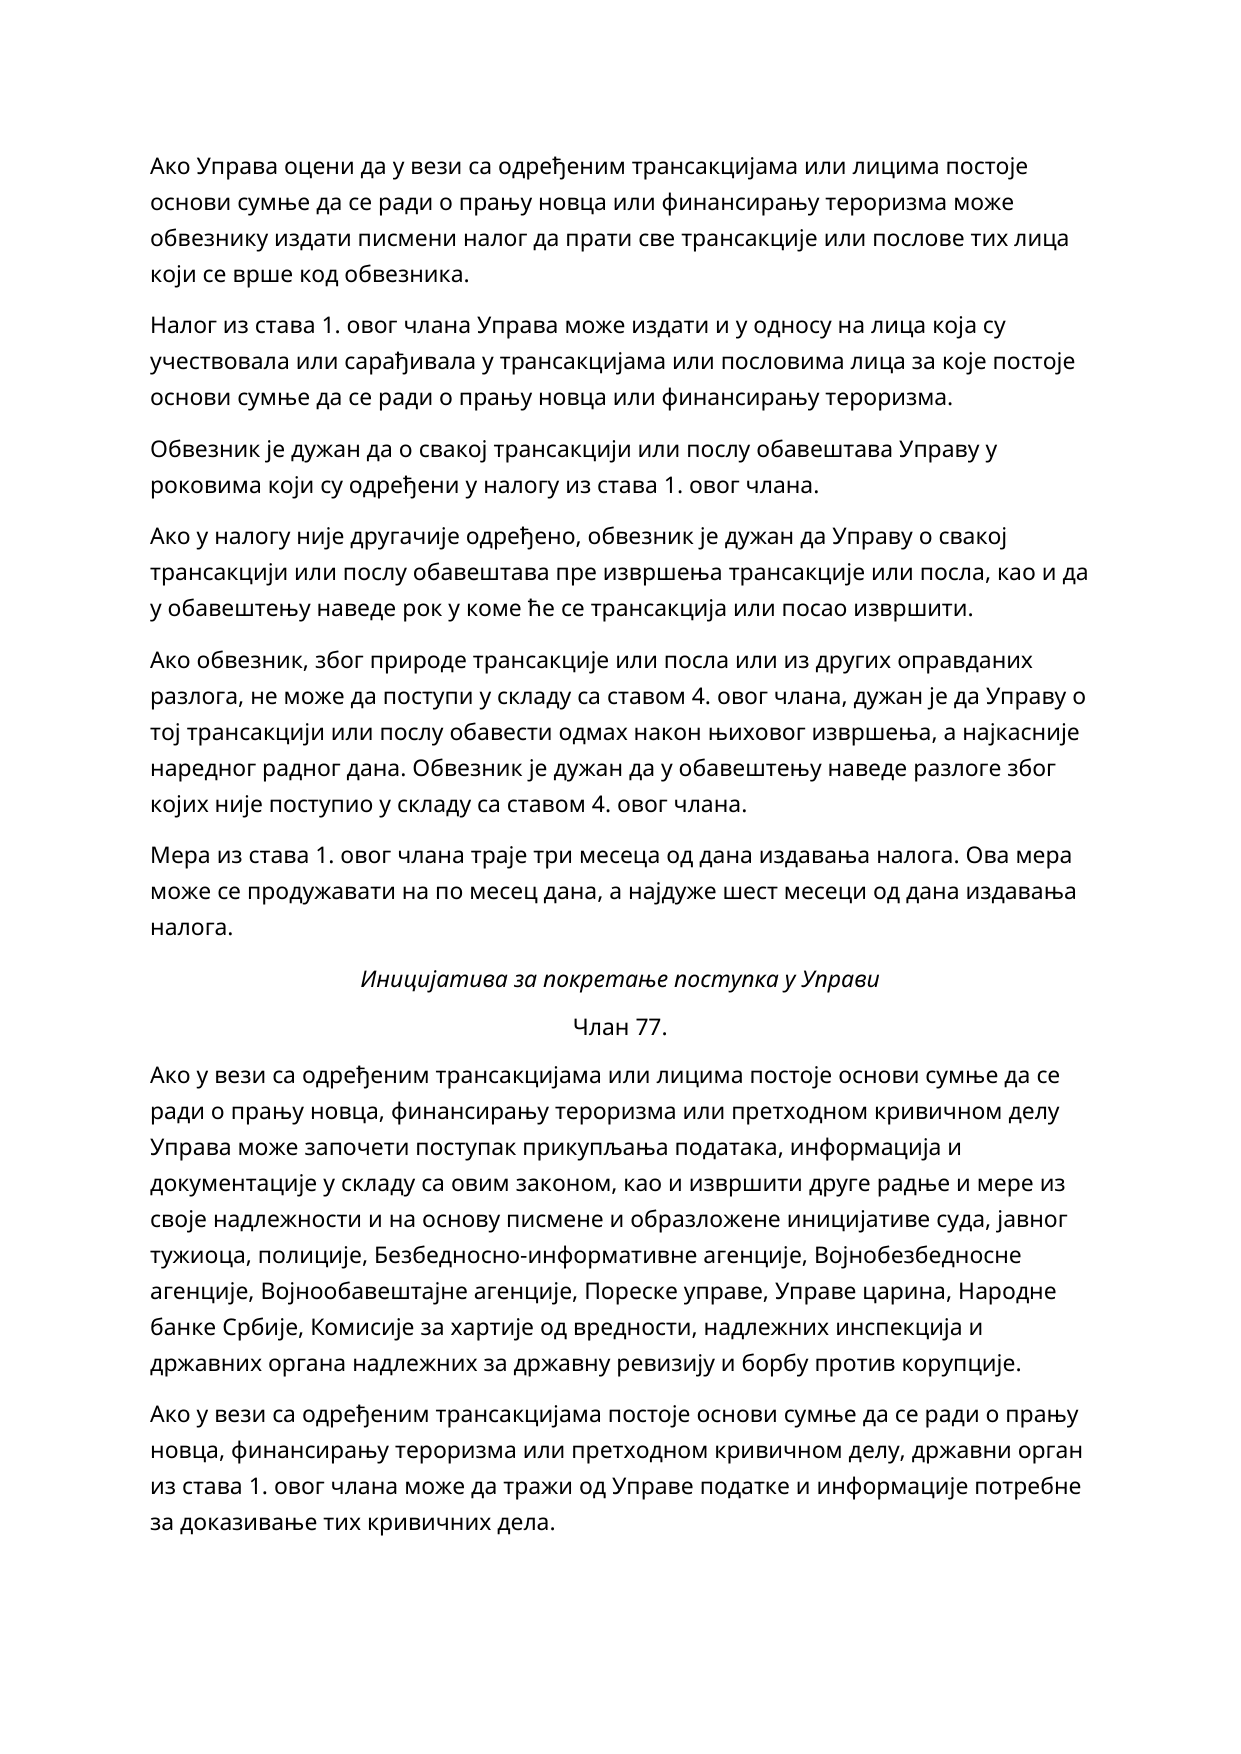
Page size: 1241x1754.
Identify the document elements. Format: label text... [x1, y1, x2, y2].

text Налог из става 1. овог члана Управа може издати и у односу на лица која су учествовала или сарађивала у трансакцијама или пословима лица за које постоје основи сумње да се ради о прању новца или финансирању тероризма. [150, 309, 1090, 412]
text Мера из става 1. овог члана траје три месеца од дана издавања налога. Ова мера може се продужавати на по месец дана, а најдуже шест месеци од дана издавања налога. [150, 839, 1090, 942]
text Ако Управа оцени да у вези са одређеним трансакцијама или лицима постоје основи сумње да се ради о прању новца или финансирању тероризма може обвезнику издати писмени налог да прати све трансакције или послове тих лица који се врше код обвезника. [150, 150, 1090, 289]
text Ако у вези са одређеним трансакцијама или лицима постоје основи сумње да се ради о прању новца, финансирању тероризма или претходном кривичном делу Управа може започети поступак прикупљања података, информација и документације у складу са овим законом, као и извршити друге радње и мере из своје надлежности и на основу писмене и образложене иницијативе суда, јавног тужиоца, полиције, Безбедносно-информативне агенције, Војнобезбедносне агенције, Војнообавештајне агенције, Пореске управе, Управе царина, Народне банке Србије, Комисије за хартије од вредности, надлежних инспекција и државних органа надлежних за државну ревизију и борбу против корупције. [150, 1059, 1090, 1378]
text Иницијатива за покретање поступка у Управи [150, 962, 1090, 994]
text Ако у налогу није другачије одређено, обвезник је дужан да Управу о свакој трансакцији или послу обавештава пре извршења трансакције или посла, као и да у обавештењу наведе рок у коме ће се трансакција или посао извршити. [150, 520, 1090, 623]
text Члан 77. [150, 1011, 1090, 1042]
text Ако обвезник, због природе трансакције или посла или из других оправданих разлога, не може да поступи у складу са ставом 4. овог члана, дужан је да Управу о тој трансакцији или послу обавести одмах након њиховог извршења, а најкасније наредног радног дана. Обвезник је дужан да у обавештењу наведе разлоге због којих није поступио у складу са ставом 4. овог члана. [150, 644, 1090, 819]
text Обвезник је дужан да о свакој трансакцији или послу обавештава Управу у роковима који су одређени у налогу из става 1. овог члана. [150, 433, 1090, 500]
text Ако у вези са одређеним трансакцијама постоје основи сумње да се ради о прању новца, финансирању тероризма или претходном кривичном делу, државни орган из става 1. овог члана може да тражи од Управе податке и информације потребне за доказивање тих кривичних дела. [150, 1398, 1090, 1537]
